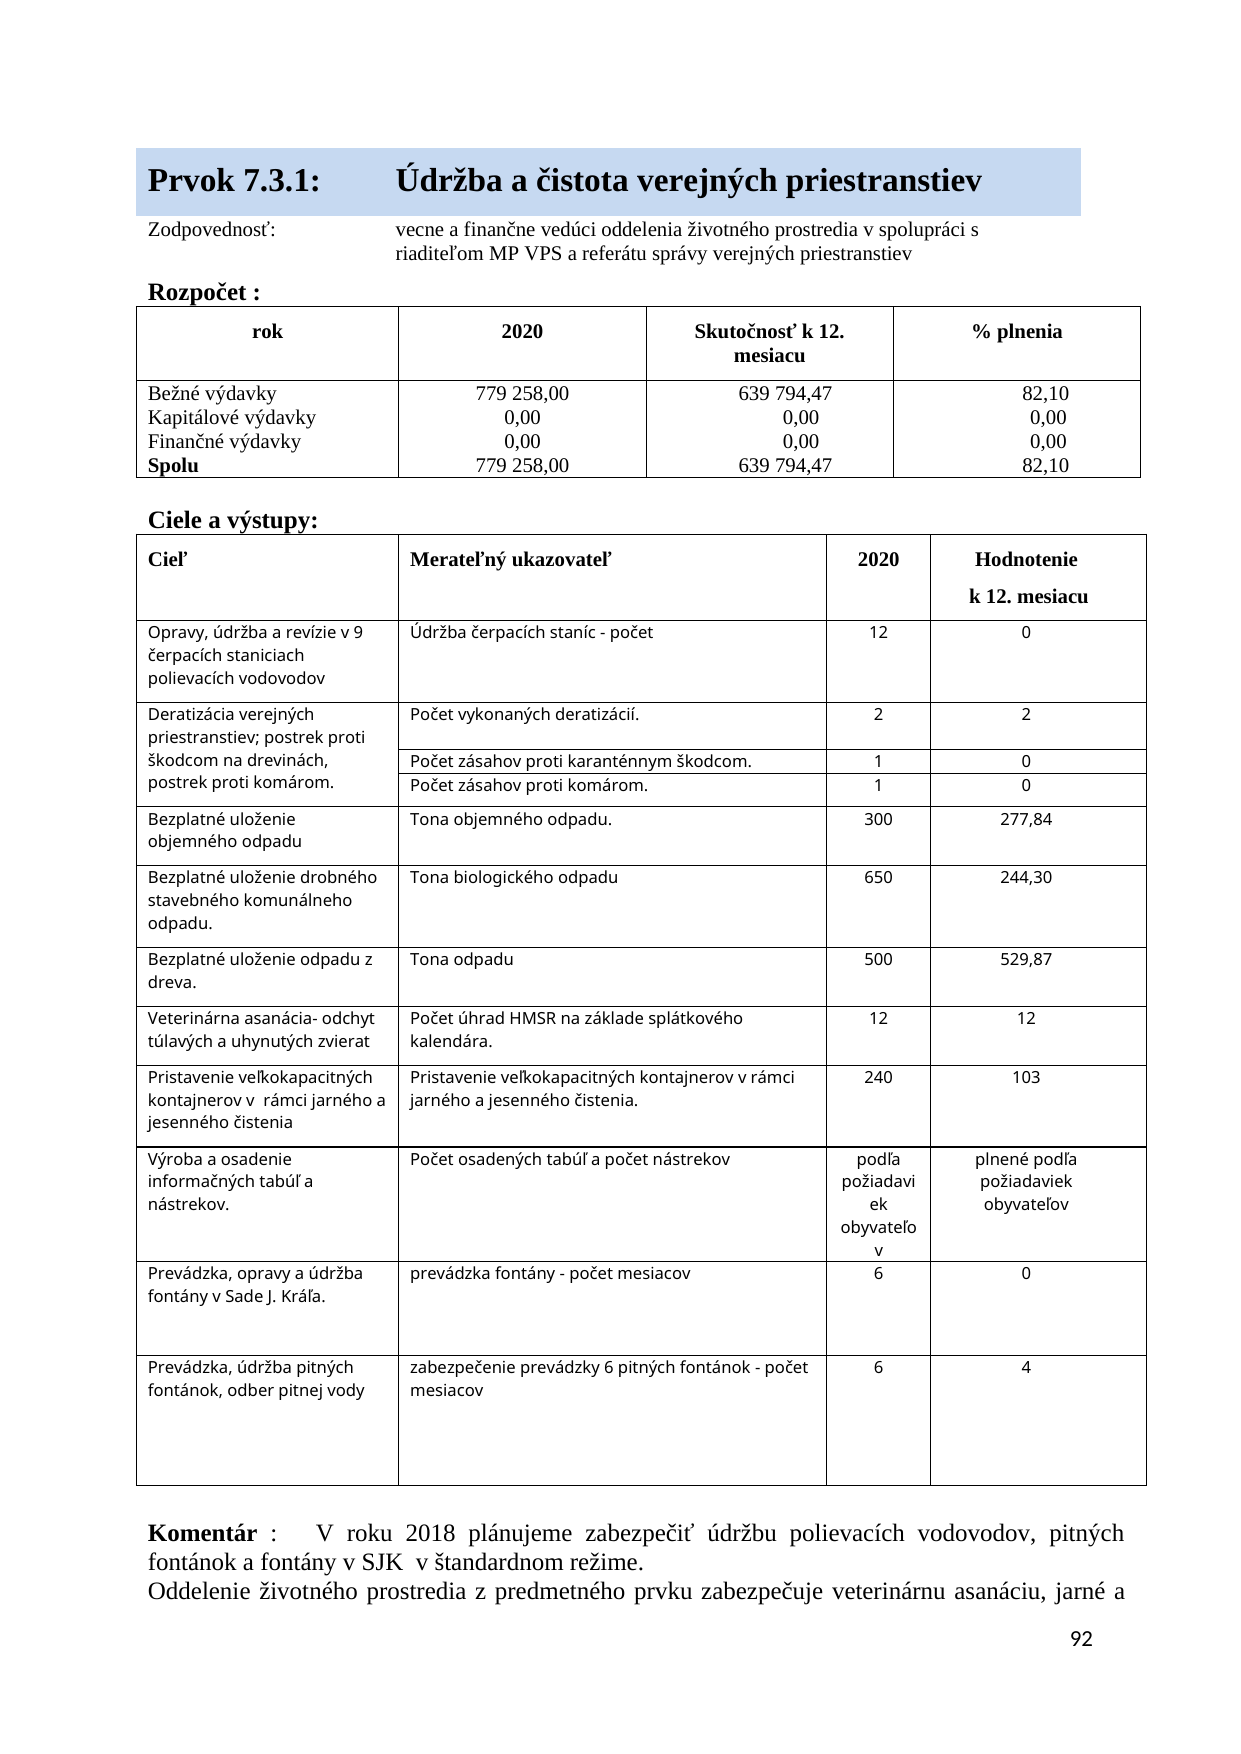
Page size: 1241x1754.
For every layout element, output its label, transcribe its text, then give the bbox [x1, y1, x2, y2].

text Rozpočet : [148, 277, 1093, 306]
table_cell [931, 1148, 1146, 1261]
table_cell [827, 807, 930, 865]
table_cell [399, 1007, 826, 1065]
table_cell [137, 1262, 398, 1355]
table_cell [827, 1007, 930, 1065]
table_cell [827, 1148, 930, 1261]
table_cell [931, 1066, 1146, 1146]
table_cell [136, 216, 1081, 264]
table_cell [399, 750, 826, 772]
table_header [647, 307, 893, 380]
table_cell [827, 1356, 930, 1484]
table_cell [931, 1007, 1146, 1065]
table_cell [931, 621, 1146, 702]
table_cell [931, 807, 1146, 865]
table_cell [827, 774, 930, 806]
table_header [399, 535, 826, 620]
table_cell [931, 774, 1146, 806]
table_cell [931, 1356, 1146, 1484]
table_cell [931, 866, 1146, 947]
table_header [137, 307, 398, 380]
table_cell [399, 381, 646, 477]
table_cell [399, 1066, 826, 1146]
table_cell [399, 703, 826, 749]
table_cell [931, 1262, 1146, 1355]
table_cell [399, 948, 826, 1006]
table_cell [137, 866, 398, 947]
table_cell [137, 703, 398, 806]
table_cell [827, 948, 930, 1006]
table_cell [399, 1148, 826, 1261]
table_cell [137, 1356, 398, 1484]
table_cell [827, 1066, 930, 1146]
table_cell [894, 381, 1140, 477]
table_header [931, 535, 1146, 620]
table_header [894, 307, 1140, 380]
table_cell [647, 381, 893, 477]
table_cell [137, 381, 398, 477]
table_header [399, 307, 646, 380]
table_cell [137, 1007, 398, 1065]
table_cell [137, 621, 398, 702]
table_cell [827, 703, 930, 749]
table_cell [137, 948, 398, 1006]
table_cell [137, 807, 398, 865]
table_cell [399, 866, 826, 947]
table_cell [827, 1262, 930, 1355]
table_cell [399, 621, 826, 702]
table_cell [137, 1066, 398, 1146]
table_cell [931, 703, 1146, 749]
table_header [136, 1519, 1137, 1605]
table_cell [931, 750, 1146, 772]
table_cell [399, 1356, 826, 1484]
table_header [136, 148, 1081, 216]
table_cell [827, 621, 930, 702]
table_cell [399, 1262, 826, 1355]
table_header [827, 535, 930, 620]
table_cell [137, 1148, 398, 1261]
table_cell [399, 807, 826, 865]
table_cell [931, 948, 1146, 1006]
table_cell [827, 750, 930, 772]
text Ciele a výstupy: [148, 505, 1093, 533]
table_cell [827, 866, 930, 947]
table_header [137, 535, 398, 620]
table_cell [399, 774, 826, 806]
